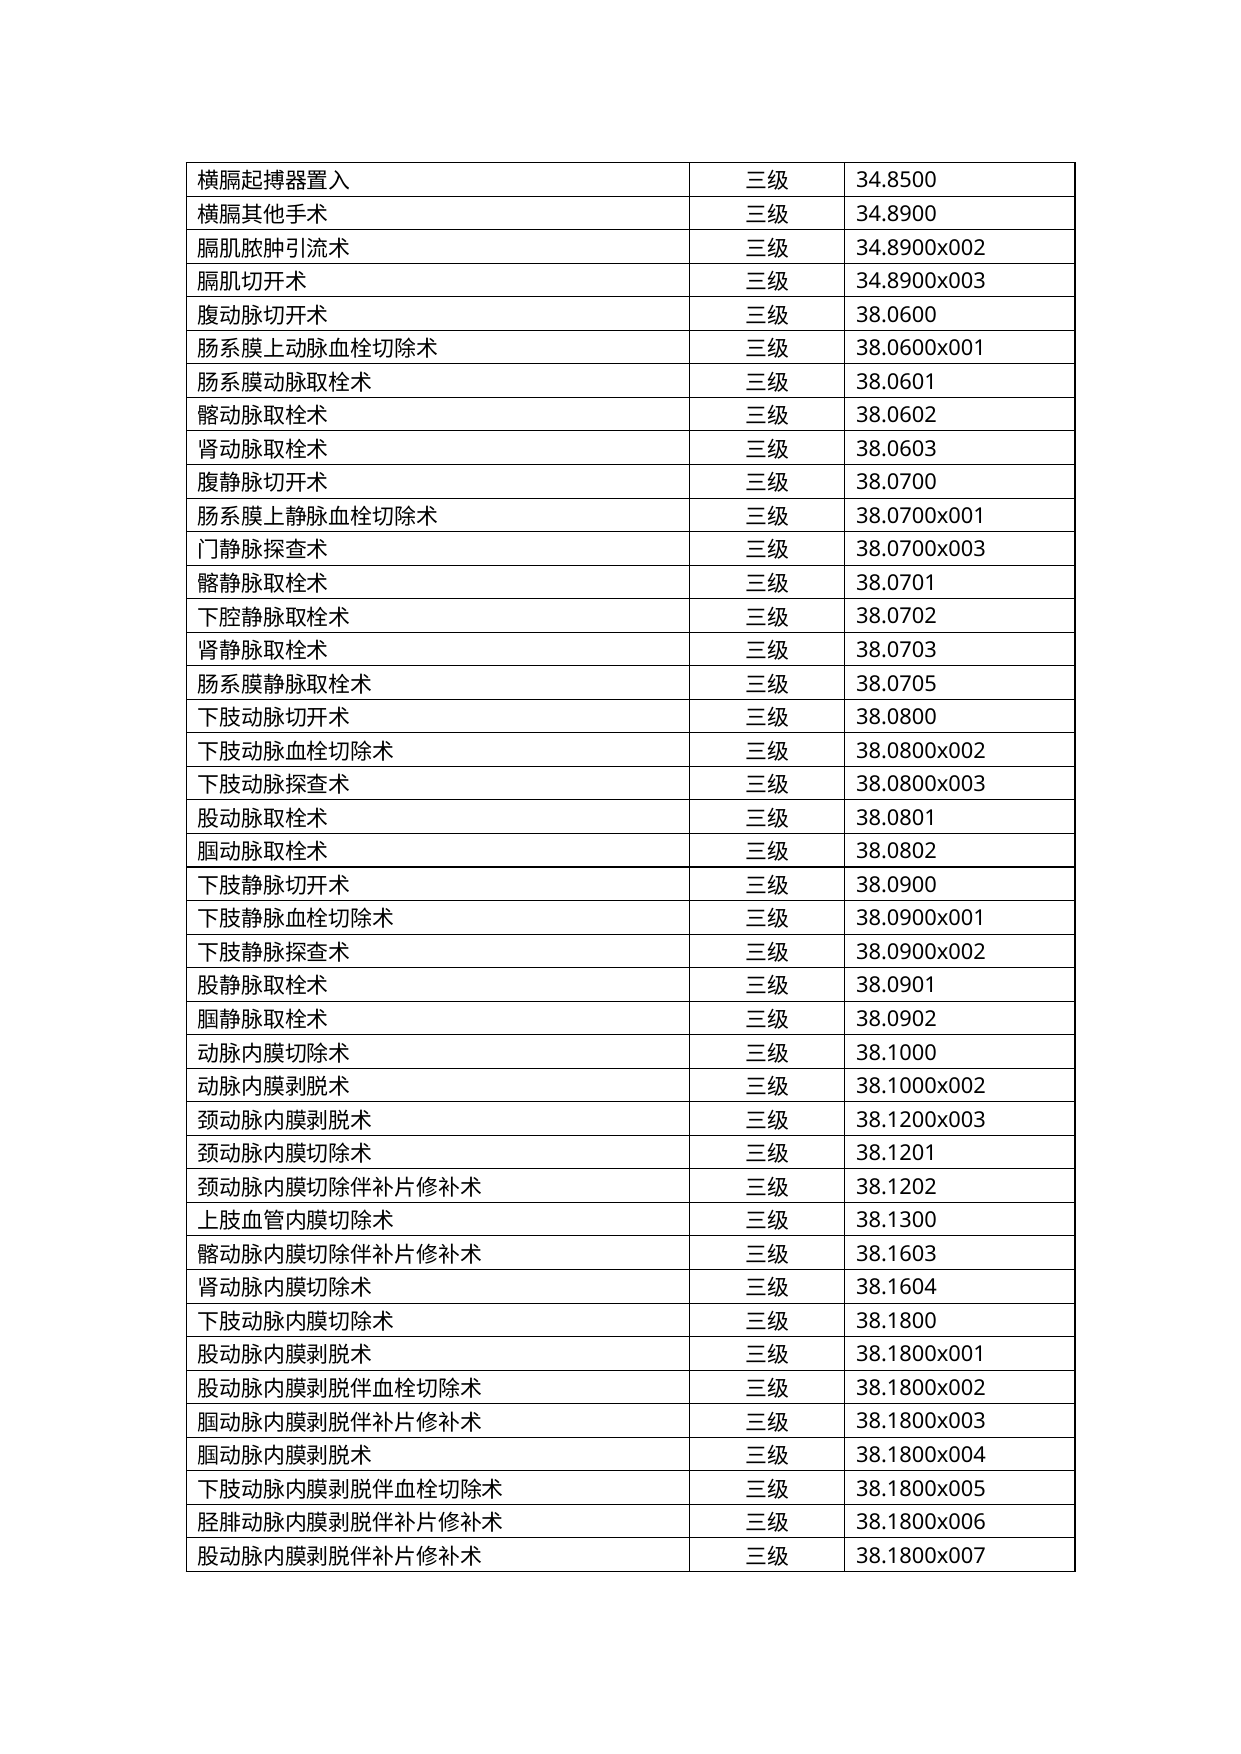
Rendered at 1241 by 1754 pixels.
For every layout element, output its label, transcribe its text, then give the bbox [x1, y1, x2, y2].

table_cell 颈动脉内膜切除伴补片修补术 [187, 1169, 689, 1202]
table_cell 肠系膜上动脉血栓切除术 [187, 331, 689, 363]
table_cell 三级 [690, 1337, 844, 1369]
table_cell 肠系膜动脉取栓术 [187, 364, 689, 397]
table_cell 38.1300 [845, 1203, 1074, 1235]
table_cell 三级 [690, 800, 844, 833]
table_cell 38.0600 [845, 297, 1074, 330]
table_cell 38.1800x001 [845, 1337, 1074, 1369]
table_cell 34.8900 [845, 197, 1074, 229]
table_cell 38.0800 [845, 700, 1074, 732]
table_cell 三级 [690, 868, 844, 900]
table_cell 34.8500 [845, 163, 1074, 196]
table_cell 38.0602 [845, 398, 1074, 430]
table_cell 34.8900x003 [845, 264, 1074, 296]
table_cell 38.0705 [845, 666, 1074, 699]
table_cell 三级 [690, 1203, 844, 1235]
table_cell 38.0601 [845, 364, 1074, 397]
table_cell 三级 [690, 767, 844, 799]
table_cell 门静脉探查术 [187, 532, 689, 564]
table_cell 38.0800x002 [845, 733, 1074, 766]
table_cell 三级 [690, 1505, 844, 1537]
table_cell 38.0701 [845, 566, 1074, 598]
table_cell 三级 [690, 968, 844, 1001]
table_cell 膈肌脓肿引流术 [187, 230, 689, 263]
table_cell 三级 [690, 1471, 844, 1504]
table_cell 38.1800x006 [845, 1505, 1074, 1537]
table_cell 38.0902 [845, 1002, 1074, 1034]
table_cell 腘动脉内膜剥脱伴补片修补术 [187, 1404, 689, 1437]
table_cell 胫腓动脉内膜剥脱伴补片修补术 [187, 1505, 689, 1537]
table_cell 三级 [690, 230, 844, 263]
table_cell 腘静脉取栓术 [187, 1002, 689, 1034]
table_cell 38.0700x003 [845, 532, 1074, 564]
table_cell 三级 [690, 1169, 844, 1202]
table_cell 34.8900x002 [845, 230, 1074, 263]
table_cell 三级 [690, 197, 844, 229]
table_cell 三级 [690, 1404, 844, 1437]
table_cell 三级 [690, 733, 844, 766]
table_cell 三级 [690, 834, 844, 866]
table_cell 38.1800 [845, 1304, 1074, 1336]
table_cell 38.0802 [845, 834, 1074, 866]
table_cell 38.1000x002 [845, 1069, 1074, 1101]
table_cell 三级 [690, 1002, 844, 1034]
table_cell 横膈其他手术 [187, 197, 689, 229]
table_cell 横膈起搏器置入 [187, 163, 689, 196]
table_cell 腘动脉内膜剥脱术 [187, 1438, 689, 1470]
table_cell 下肢动脉探查术 [187, 767, 689, 799]
table_cell 38.0703 [845, 633, 1074, 665]
table_cell 38.1000 [845, 1035, 1074, 1068]
table_cell 三级 [690, 398, 844, 430]
table_cell 38.0801 [845, 800, 1074, 833]
table_cell 股动脉内膜剥脱伴补片修补术 [187, 1538, 689, 1571]
table_cell 下肢静脉血栓切除术 [187, 901, 689, 933]
table_cell 三级 [690, 599, 844, 632]
table_cell 38.1200x003 [845, 1102, 1074, 1135]
table_cell 髂静脉取栓术 [187, 566, 689, 598]
table_cell 三级 [690, 1438, 844, 1470]
table_cell 三级 [690, 163, 844, 196]
table_cell 38.0900x001 [845, 901, 1074, 933]
table_cell 38.0800x003 [845, 767, 1074, 799]
table_cell 38.1800x004 [845, 1438, 1074, 1470]
table_cell 三级 [690, 901, 844, 933]
table_cell 三级 [690, 264, 844, 296]
table_cell 肾动脉内膜切除术 [187, 1270, 689, 1302]
table_cell 髂动脉取栓术 [187, 398, 689, 430]
table_cell 股动脉内膜剥脱术 [187, 1337, 689, 1369]
table_cell 38.1201 [845, 1136, 1074, 1168]
table_cell 三级 [690, 364, 844, 397]
table_cell 38.1604 [845, 1270, 1074, 1302]
table_cell 三级 [690, 331, 844, 363]
table_cell 38.0700x001 [845, 499, 1074, 531]
table_cell 三级 [690, 297, 844, 330]
table_cell 腹动脉切开术 [187, 297, 689, 330]
table_cell 下肢动脉切开术 [187, 700, 689, 732]
table_cell 下肢动脉血栓切除术 [187, 733, 689, 766]
table_cell 三级 [690, 1035, 844, 1068]
table_cell 下肢动脉内膜剥脱伴血栓切除术 [187, 1471, 689, 1504]
table_cell 股动脉取栓术 [187, 800, 689, 833]
table_cell 38.0900x002 [845, 935, 1074, 967]
table_cell 下肢静脉切开术 [187, 868, 689, 900]
table_cell 三级 [690, 532, 844, 564]
table_cell 下肢动脉内膜切除术 [187, 1304, 689, 1336]
table_cell 三级 [690, 465, 844, 497]
table_cell 38.0901 [845, 968, 1074, 1001]
table_cell 38.1603 [845, 1236, 1074, 1269]
table_cell 肠系膜静脉取栓术 [187, 666, 689, 699]
table_cell 三级 [690, 1136, 844, 1168]
table_cell 膈肌切开术 [187, 264, 689, 296]
table_cell 38.0900 [845, 868, 1074, 900]
table_cell 肠系膜上静脉血栓切除术 [187, 499, 689, 531]
table_cell 三级 [690, 935, 844, 967]
table_cell 髂动脉内膜切除伴补片修补术 [187, 1236, 689, 1269]
table_cell 三级 [690, 566, 844, 598]
table_cell 38.1800x003 [845, 1404, 1074, 1437]
table_cell 三级 [690, 1538, 844, 1571]
table_cell 三级 [690, 700, 844, 732]
table_cell 38.0600x001 [845, 331, 1074, 363]
table_cell 颈动脉内膜剥脱术 [187, 1102, 689, 1135]
table_cell 三级 [690, 431, 844, 464]
table_cell 动脉内膜切除术 [187, 1035, 689, 1068]
table_cell 38.0702 [845, 599, 1074, 632]
table_cell 三级 [690, 1069, 844, 1101]
table_cell 三级 [690, 499, 844, 531]
table_cell 38.0700 [845, 465, 1074, 497]
table_cell 38.1800x007 [845, 1538, 1074, 1571]
table_cell 腘动脉取栓术 [187, 834, 689, 866]
table_cell 三级 [690, 1371, 844, 1403]
table_cell 三级 [690, 1270, 844, 1302]
table_cell 下腔静脉取栓术 [187, 599, 689, 632]
table_cell 三级 [690, 1236, 844, 1269]
table_cell 38.1800x005 [845, 1471, 1074, 1504]
table_cell 38.1800x002 [845, 1371, 1074, 1403]
table_cell 38.0603 [845, 431, 1074, 464]
table_cell 动脉内膜剥脱术 [187, 1069, 689, 1101]
table_cell 上肢血管内膜切除术 [187, 1203, 689, 1235]
table_cell 肾静脉取栓术 [187, 633, 689, 665]
table_cell 三级 [690, 666, 844, 699]
table_cell 肾动脉取栓术 [187, 431, 689, 464]
table_cell 颈动脉内膜切除术 [187, 1136, 689, 1168]
table_cell 38.1202 [845, 1169, 1074, 1202]
table_cell 下肢静脉探查术 [187, 935, 689, 967]
table_cell 三级 [690, 633, 844, 665]
table_cell 股动脉内膜剥脱伴血栓切除术 [187, 1371, 689, 1403]
table_cell 股静脉取栓术 [187, 968, 689, 1001]
table_cell 三级 [690, 1102, 844, 1135]
table_cell 三级 [690, 1304, 844, 1336]
table_cell 腹静脉切开术 [187, 465, 689, 497]
